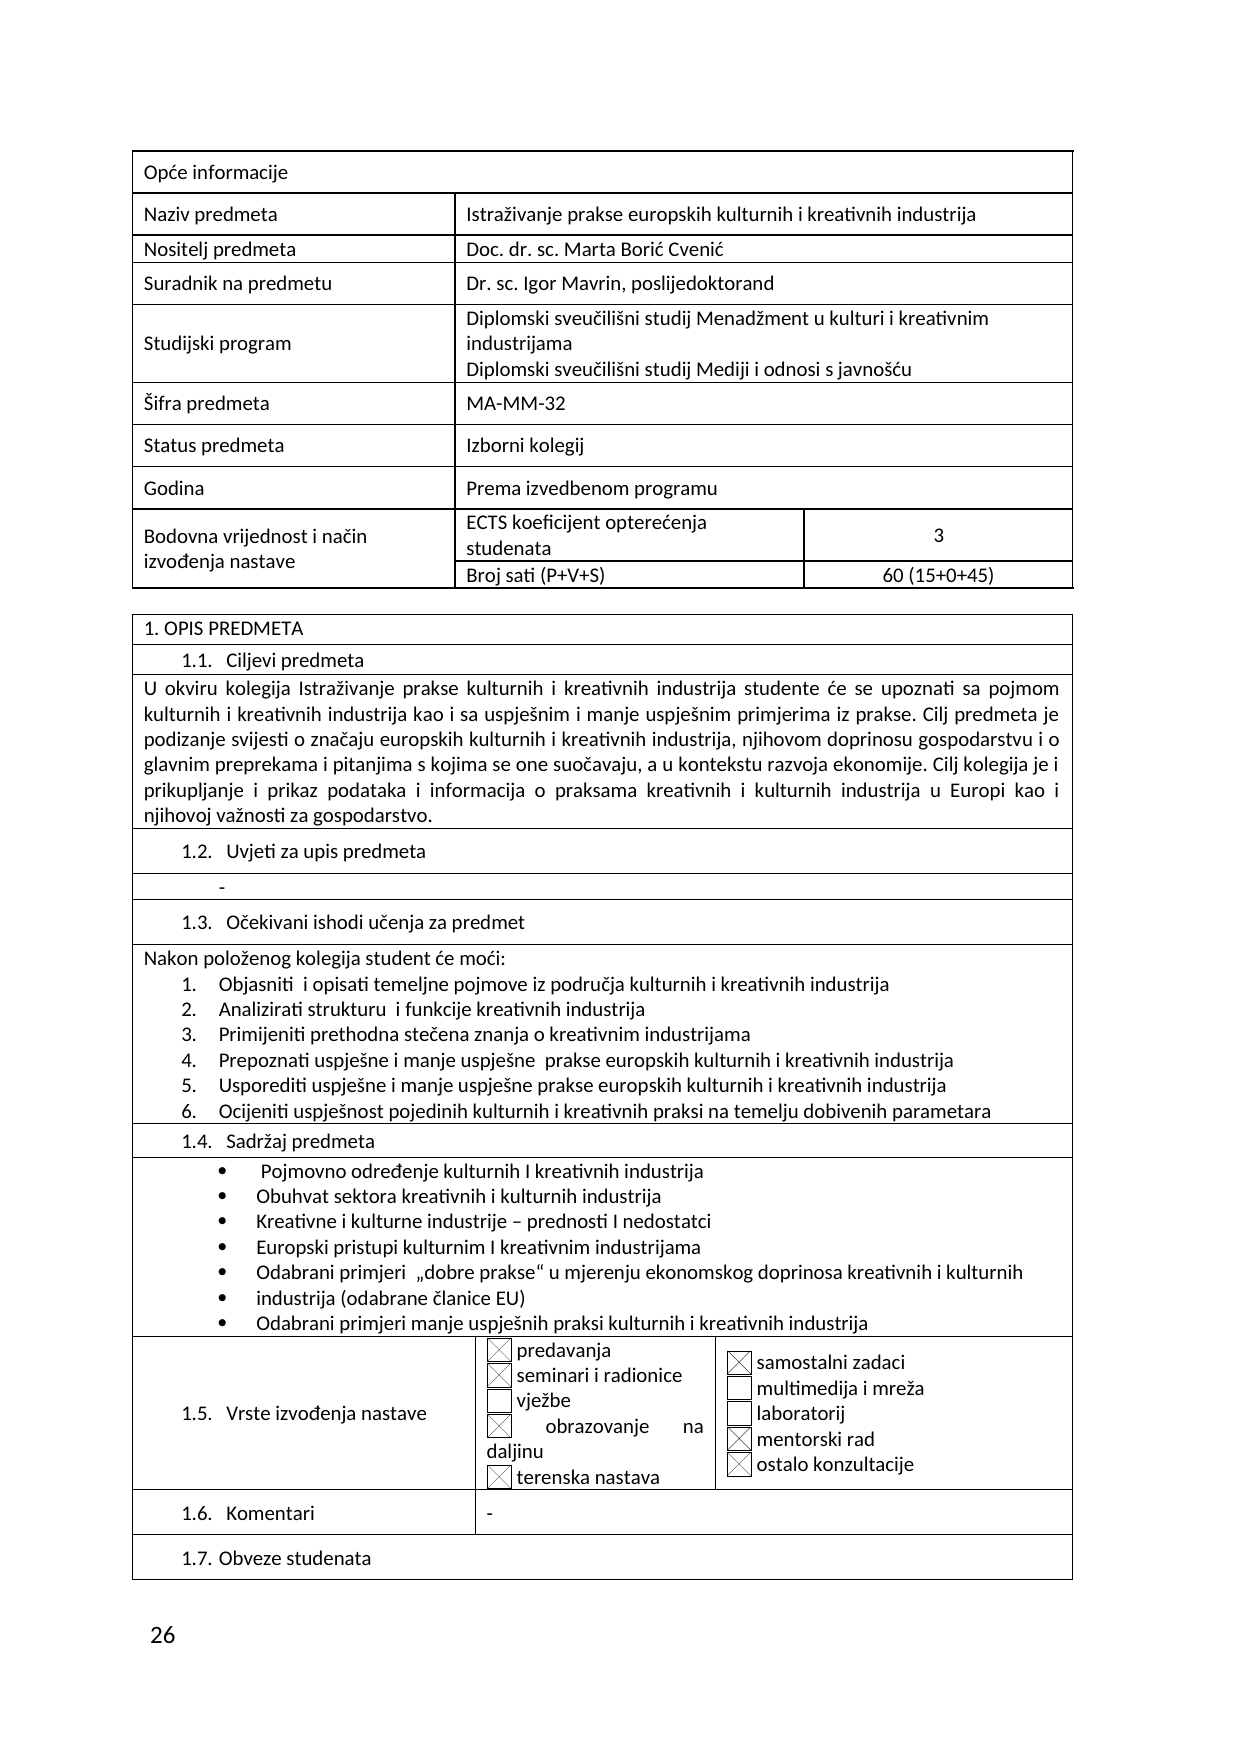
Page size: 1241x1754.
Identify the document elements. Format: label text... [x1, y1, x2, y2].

table_cell Istraživanje prakse europskih kulturnih i kreativnih industrija [456, 194, 1072, 234]
table_cell - [133, 874, 1072, 899]
table_cell Bodovna vrijednost i način izvođenja nastave [133, 510, 454, 587]
table_cell Šifra predmeta [133, 383, 454, 423]
table_cell Dr. sc. Igor Mavrin, poslijedoktorand [456, 263, 1072, 303]
table_cell MA-MM-32 [456, 383, 1072, 423]
table_cell Nakon položenog kolegija student će moći: Objasniti i opisati temeljne pojmove iz područja kulturnih i kreativnih industrija Analizirati strukturu i funkcije kreativnih industrija Primijeniti prethodna stečena znanja o kreativnim industrijama Prepoznati uspješne i manje uspješne prakse europskih kulturnih i kreativnih industrija Usporediti uspješne i manje uspješne prakse europskih kulturnih i kreativnih industrija Ocijeniti uspješnost pojedinih kulturnih i kreativnih praksi na temelju dobivenih parametara [133, 945, 1072, 1123]
table_cell Prema izvedbenom programu [456, 467, 1072, 508]
table_cell Suradnik na predmetu [133, 263, 454, 303]
table_cell - [476, 1490, 1072, 1534]
table_cell Godina [133, 467, 454, 508]
table_header Opće informacije [133, 152, 1072, 192]
table_cell 3 [805, 510, 1072, 560]
table_cell 60 (15+0+45) [805, 562, 1072, 587]
table_header 1. OPIS PREDMETA [133, 615, 1072, 644]
table_cell Obveze studenata [133, 1535, 1072, 1579]
table_cell Broj sati (P+V+S) [456, 562, 803, 587]
table_cell U okviru kolegija Istraživanje prakse kulturnih i kreativnih industrija studente će se upoznati sa pojmom kulturnih i kreativnih industrija kao i sa uspješnim i manje uspješnim primjerima iz prakse. Cilj predmeta je podizanje svijesti o značaju europskih kulturnih i kreativnih industrija, njihovom doprinosu gospodarstvu i o glavnim preprekama i pitanjima s kojima se one suočavaju, a u kontekstu razvoja ekonomije. Cilj kolegija je i prikupljanje i prikaz podataka i informacija o praksama kreativnih i kulturnih industrija u Europi kao i njihovoj važnosti za gospodarstvo. [133, 675, 1072, 828]
table_cell Komentari [133, 1490, 475, 1534]
table_cell Vrste izvođenja nastave [133, 1337, 475, 1489]
table_cell Očekivani ishodi učenja za predmet [133, 900, 1072, 944]
table_cell Naziv predmeta [133, 194, 454, 234]
table_cell Diplomski sveučilišni studij Menadžment u kulturi i kreativnim industrijama Diplomski sveučilišni studij Mediji i odnosi s javnošću [456, 305, 1072, 381]
table_cell samostalni zadaci multimedija i mreža laboratorij mentorski rad ostalo konzultacije [716, 1337, 1072, 1489]
table_cell Nositelj predmeta [133, 236, 454, 261]
table_cell Status predmeta [133, 425, 454, 466]
table_cell Uvjeti za upis predmeta [133, 829, 1072, 873]
table_cell Ciljevi predmeta [133, 645, 1072, 674]
table_cell Pojmovno određenje kulturnih I kreativnih industrija Obuhvat sektora kreativnih i kulturnih industrija Kreativne i kulturne industrije – prednosti I nedostatci Europski pristupi kulturnim I kreativnim industrijama Odabrani primjeri „dobre prakse“ u mjerenju ekonomskog doprinosa kreativnih i kulturnih industrija (odabrane članice EU) Odabrani primjeri manje uspješnih praksi kulturnih i kreativnih industrija [133, 1158, 1072, 1336]
table_cell Doc. dr. sc. Marta Borić Cvenić [456, 236, 1072, 261]
table_cell predavanja seminari i radionice vježbe obrazovanje na daljinu terenska nastava [476, 1337, 715, 1489]
table_cell Izborni kolegij [456, 425, 1072, 466]
table_cell ECTS koeficijent opterećenja studenata [456, 510, 803, 560]
table_cell Sadržaj predmeta [133, 1124, 1072, 1157]
table_cell Studijski program [133, 305, 454, 381]
